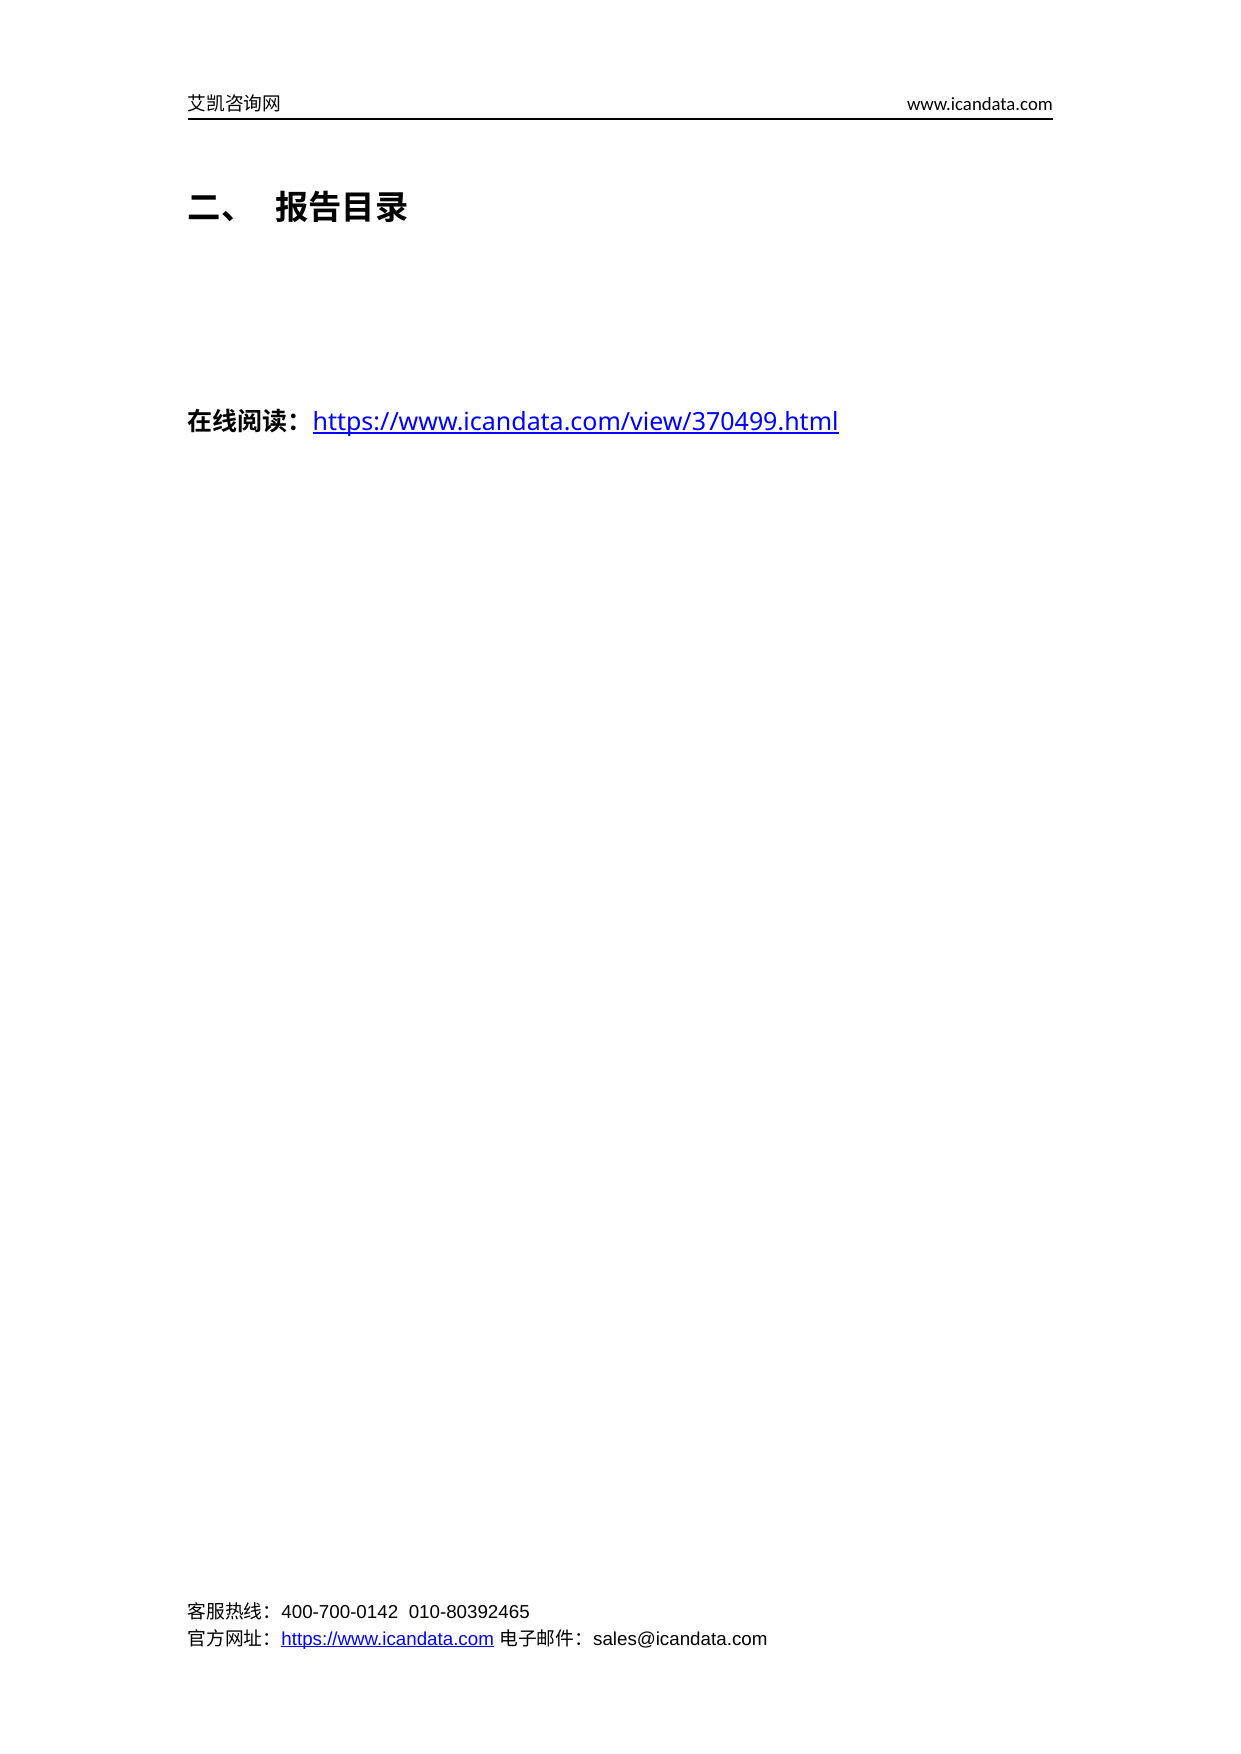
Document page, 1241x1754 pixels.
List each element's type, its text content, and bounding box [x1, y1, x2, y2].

subtitle 报告目录 [187, 172, 1053, 237]
text 在线阅读：https://www.icandata.com/view/370499.html [187, 387, 1053, 452]
